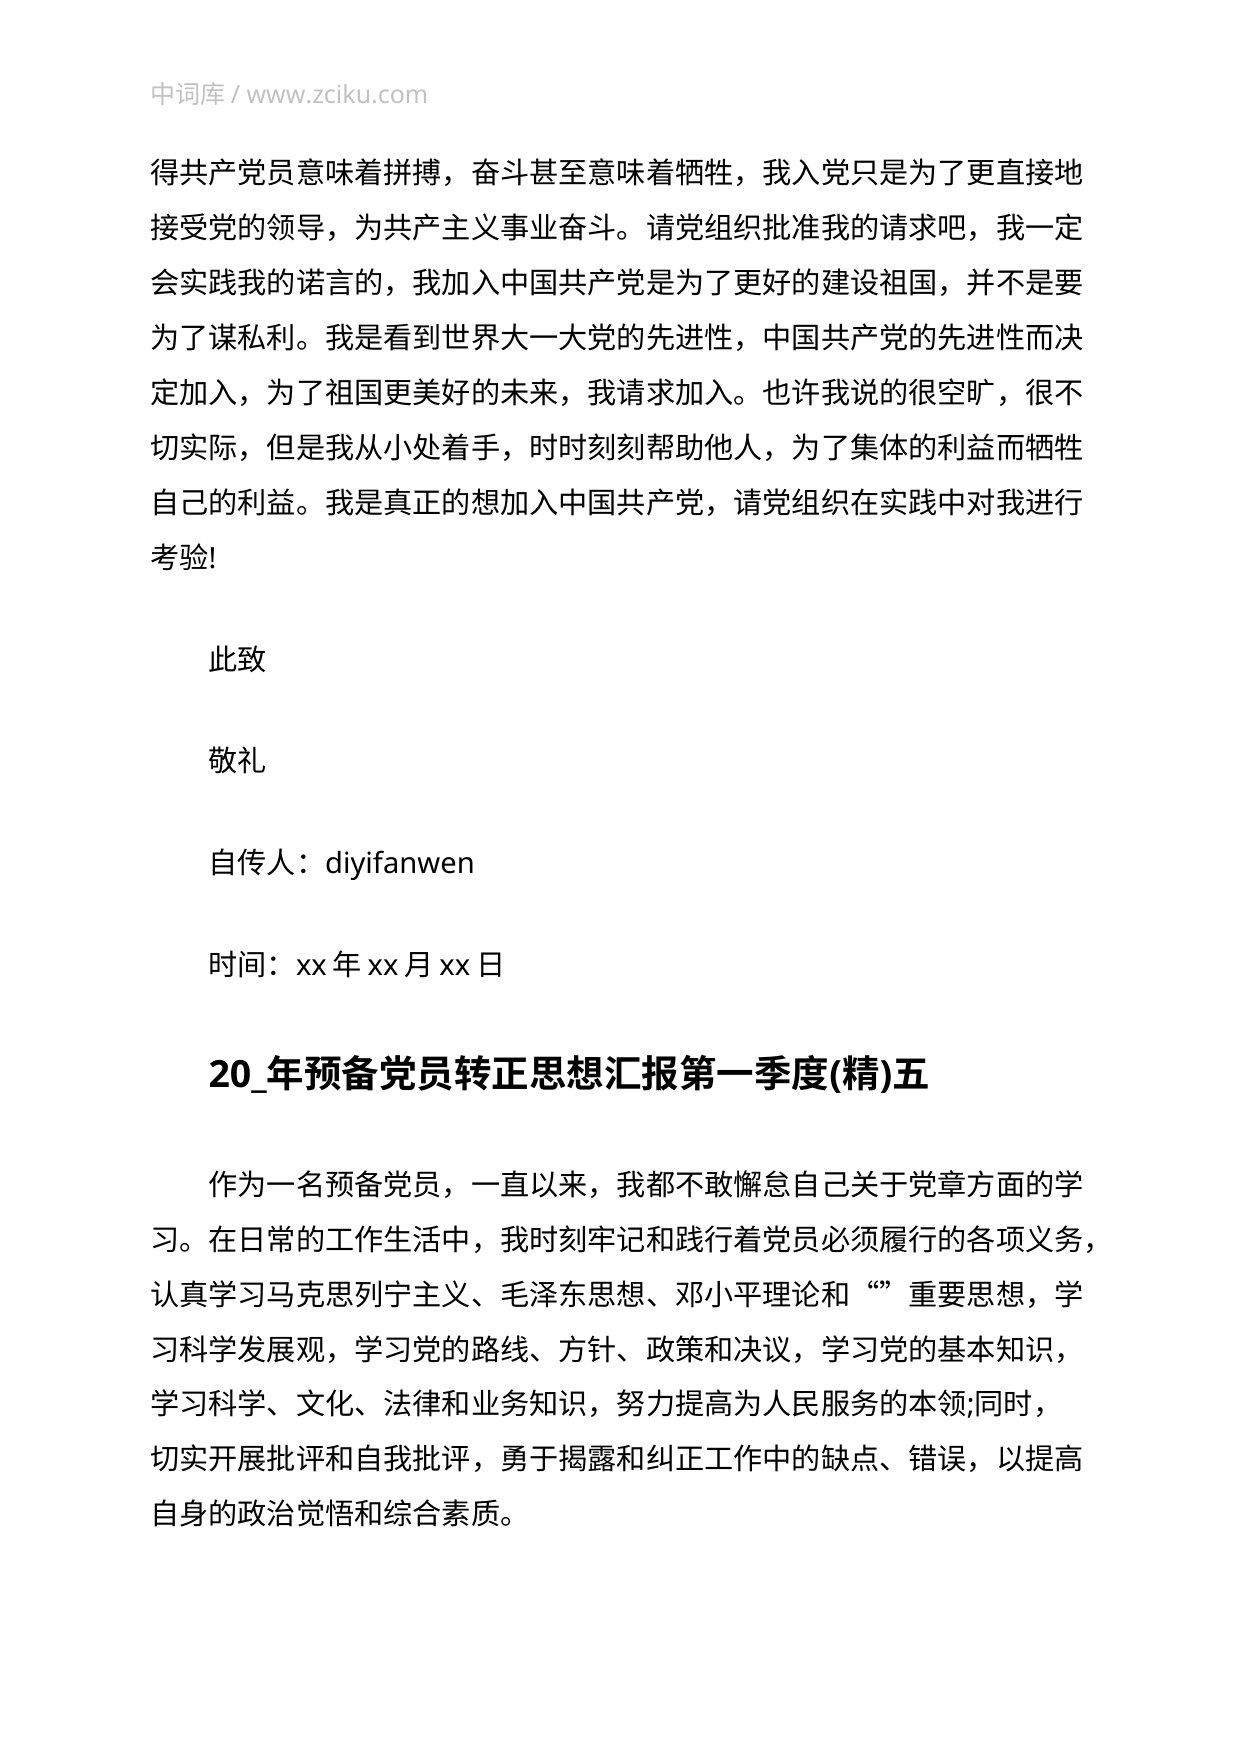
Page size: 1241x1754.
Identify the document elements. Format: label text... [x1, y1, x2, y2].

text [150, 150, 1090, 577]
text 作为一名预备党员，一直以来，我都不敢懈怠自己关于党章方面的学习。在日常的工作生活中，我时刻牢记和践行着党员必须履行的各项义务，认真学习马克思列宁主义、毛泽东思想、邓小平理论和“”重要思想，学习科学发展观，学习党的路线、方针、政策和决议，学习党的基本知识，学习科学、文化、法律和业务知识，努力提高为人民服务的本领;同时，切实开展批评和自我批评，勇于揭露和纠正工作中的缺点、错误，以提高自身的政治觉悟和综合素质。 [150, 1161, 1090, 1533]
text 自传人：diyifanwen [150, 840, 1090, 882]
text 此致 [150, 636, 1090, 678]
text 20_年预备党员转正思想汇报第一季度(精)五 [150, 1044, 1090, 1098]
text 敬礼 [150, 738, 1090, 780]
text 时间：xx年xx月xx日 [150, 942, 1090, 984]
